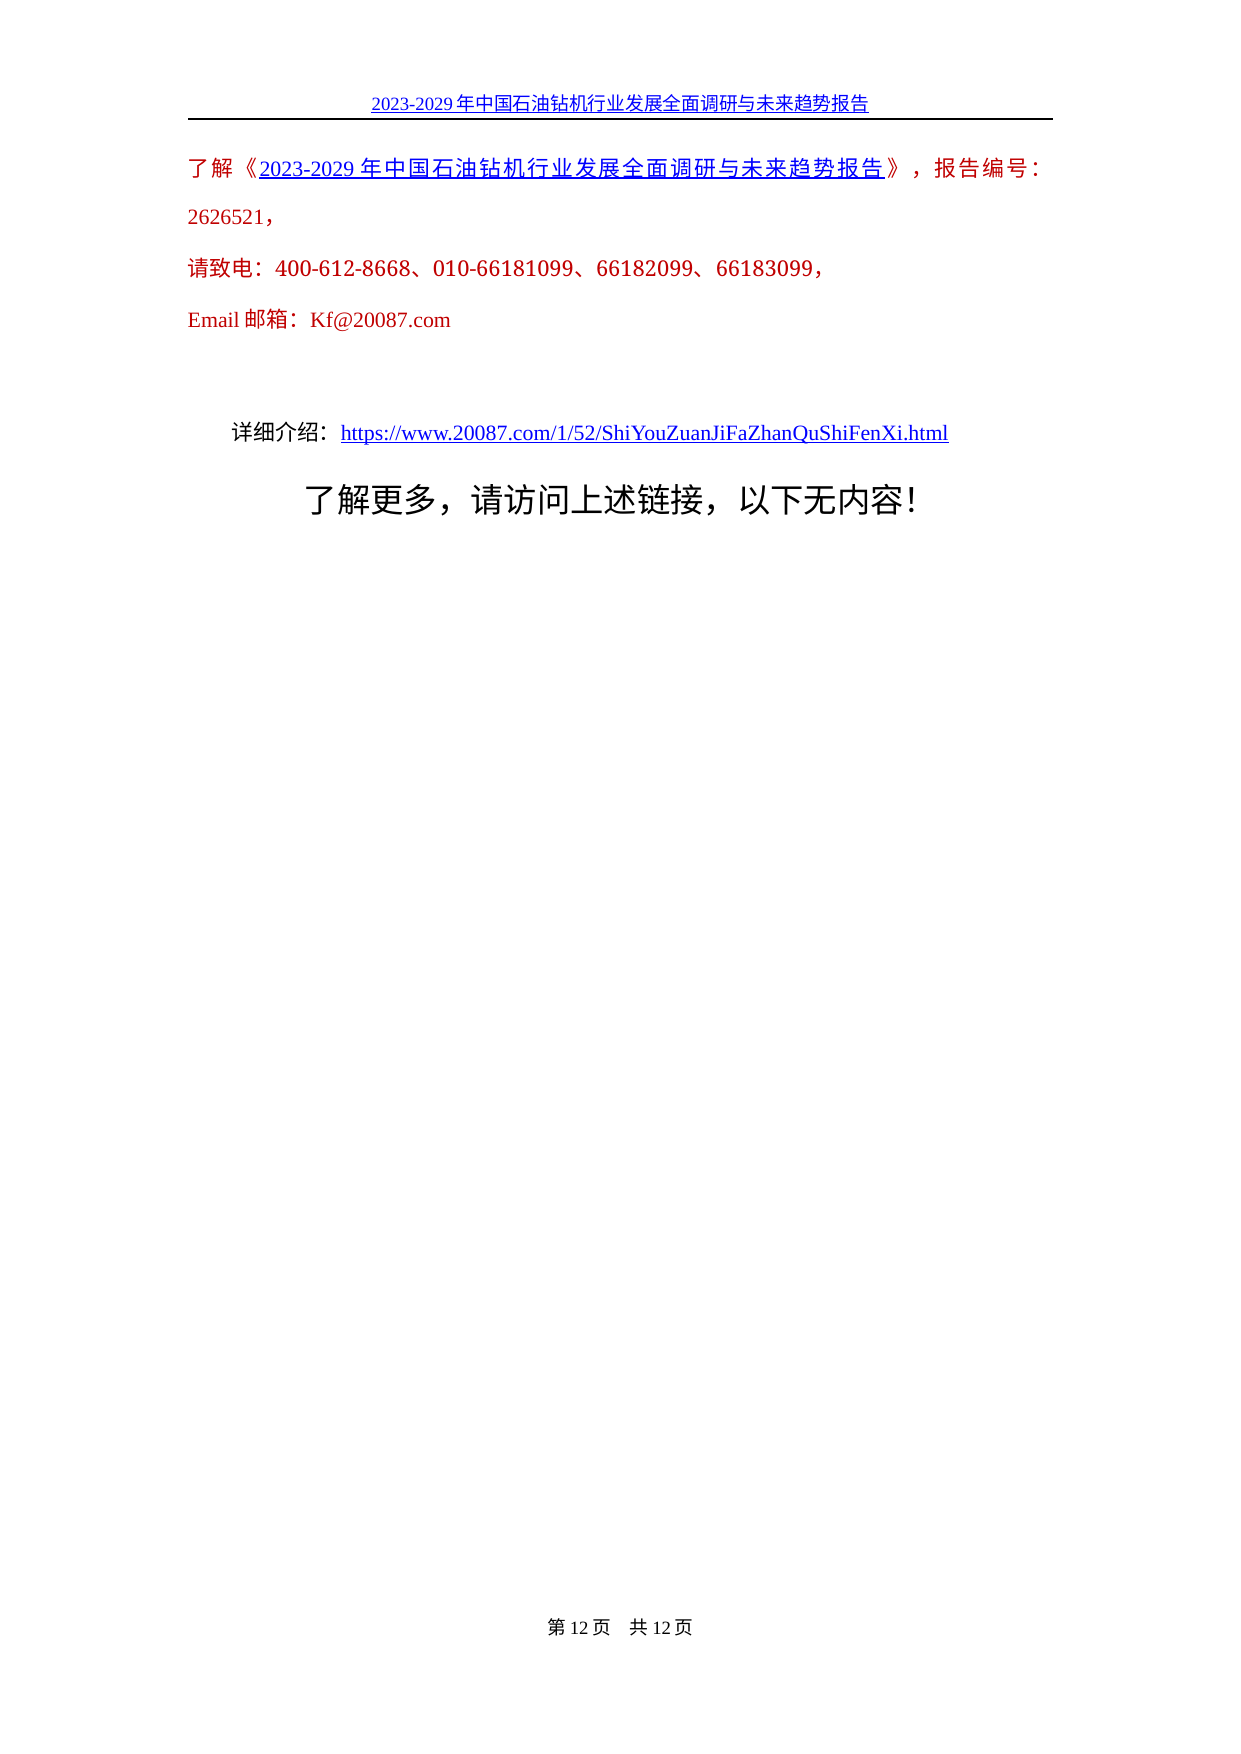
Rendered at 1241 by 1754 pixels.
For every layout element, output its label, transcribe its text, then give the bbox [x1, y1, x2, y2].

text 了解《2023-2029年中国石油钻机行业发展全面调研与未来趋势报告》，报告编号：2626521， [187, 150, 1053, 231]
text Email邮箱：Kf@20087.com [187, 302, 1053, 334]
title 了解更多，请访问上述链接，以下无内容！ [187, 465, 1053, 530]
text 请致电：400-612-8668、010-66181099、66182099、66183099， [187, 251, 1053, 283]
text 详细介绍：https://www.20087.com/1/52/ShiYouZuanJiFaZhanQuShiFenXi.html [187, 415, 1053, 447]
